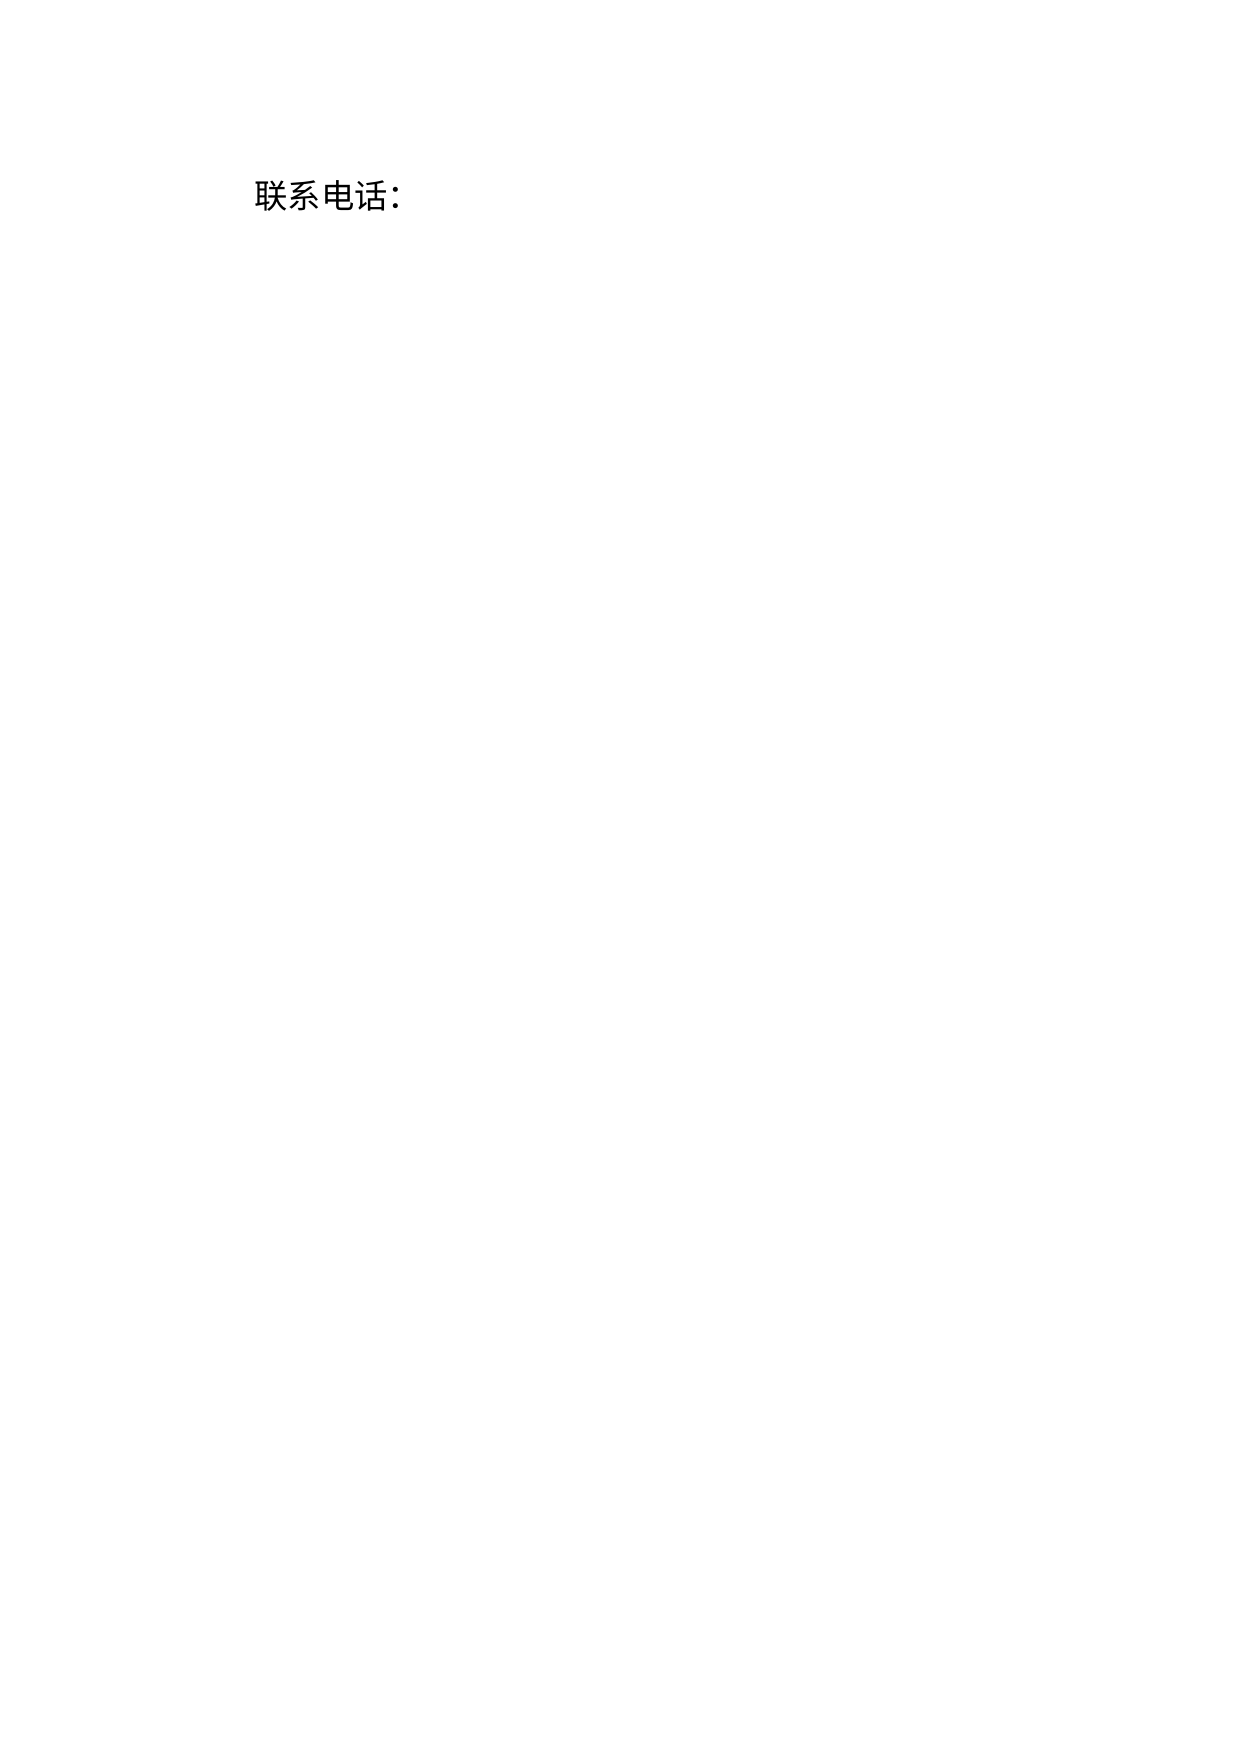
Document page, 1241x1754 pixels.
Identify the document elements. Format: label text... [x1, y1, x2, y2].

text 联系电话： [187, 162, 1053, 227]
